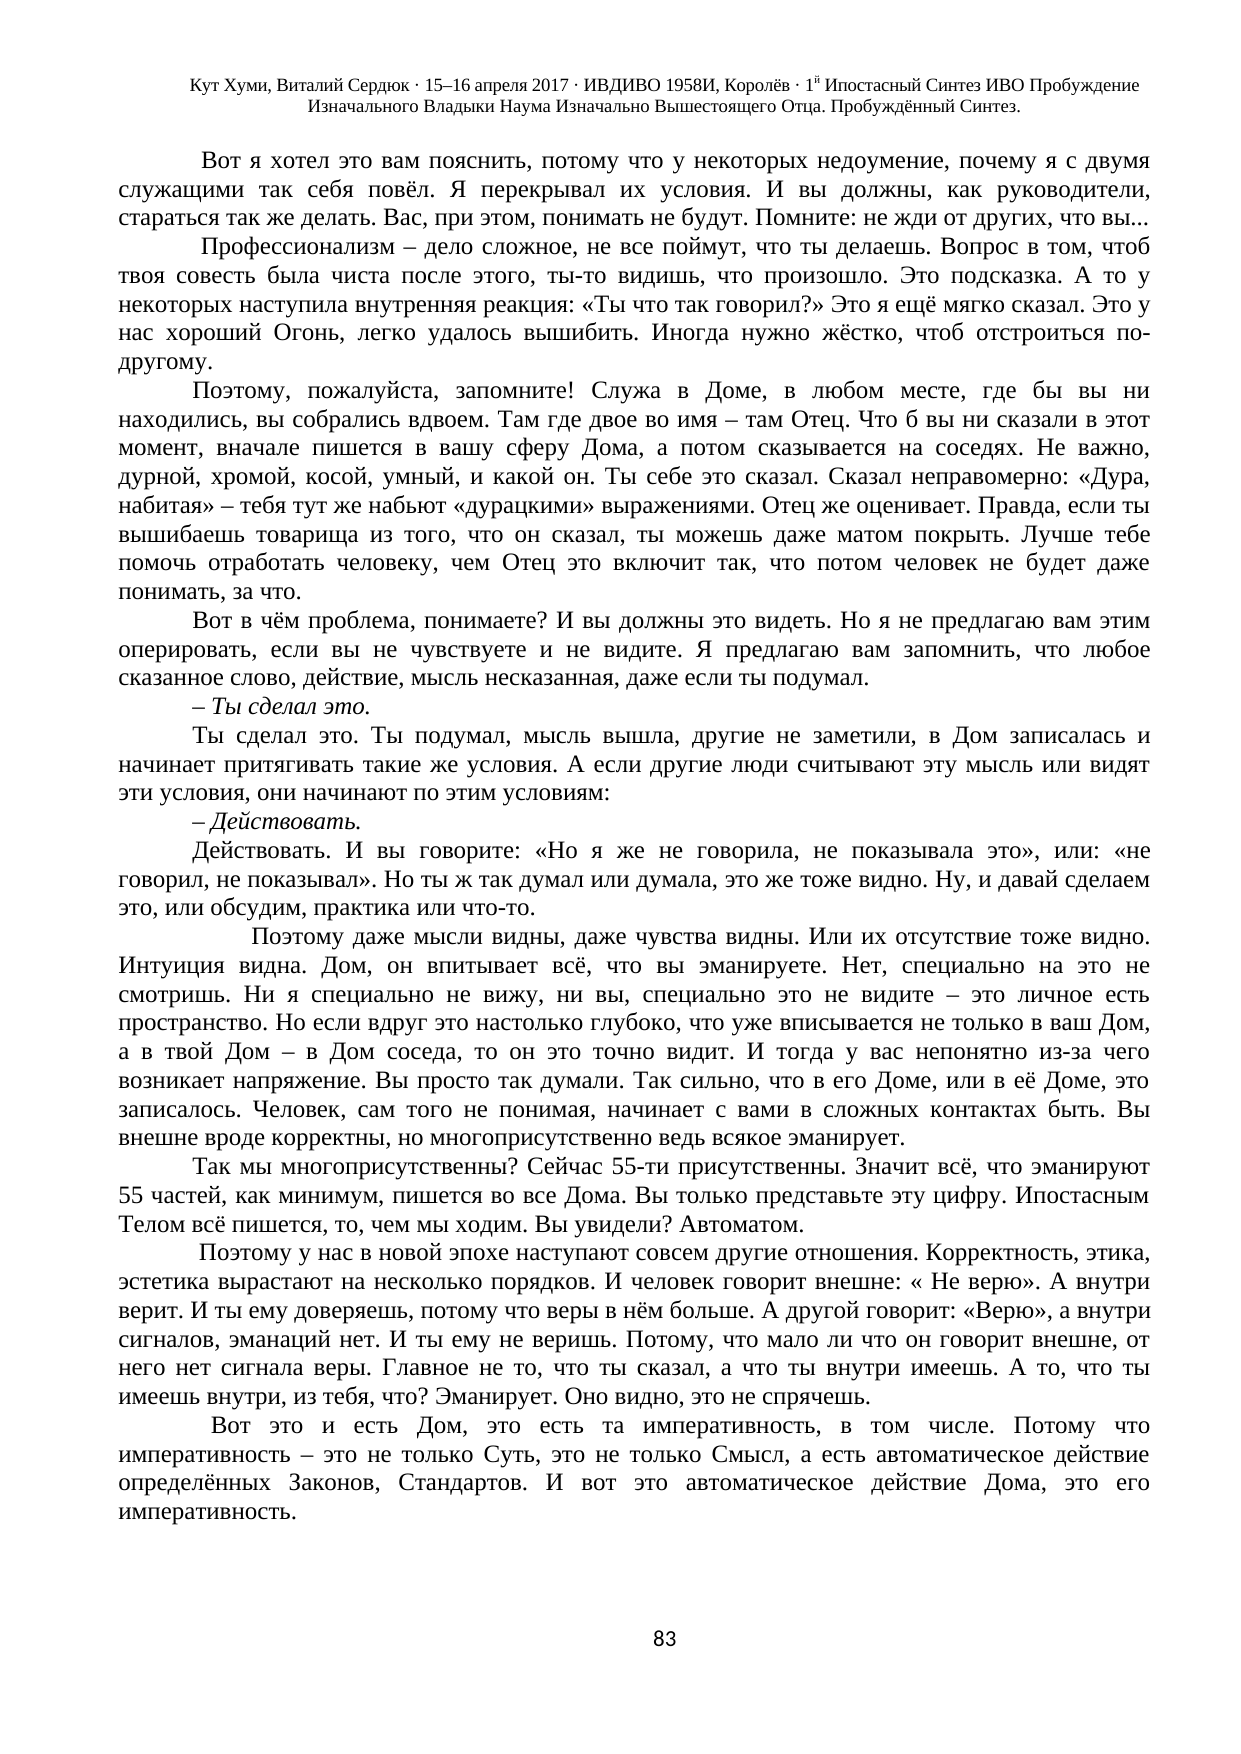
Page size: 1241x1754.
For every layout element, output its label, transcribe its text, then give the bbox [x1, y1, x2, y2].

text Профессионализм – дело сложное, не все поймут, что ты делаешь. Вопрос в том, чтоб твоя совесть была чиста после этого, ты-то видишь, что произошло. Это подсказка. А то у некоторых наступила внутренняя реакция: «Ты что так говорил?» Это я ещё мягко сказал. Это у нас хороший Огонь, легко удалось вышибить. Иногда нужно жёстко, чтоб отстроиться по-другому. [118, 231, 1152, 375]
text Поэтому даже мысли видны, даже чувства видны. Или их отсутствие тоже видно. Интуиция видна. Дом, он впитывает всё, что вы эманируете. Нет, специально на это не смотришь. Ни я специально не вижу, ни вы, специально это не видите – это личное есть пространство. Но если вдруг это настолько глубоко, что уже вписывается не только в ваш Дом, а в твой Дом – в Дом соседа, то он это точно видит. И тогда у вас непонятно из-за чего возникает напряжение. Вы просто так думали. Так сильно, что в его Доме, или в её Доме, это записалось. Человек, сам того не понимая, начинает с вами в сложных контактах быть. Вы внешне вроде корректны, но многоприсутственно ведь всякое эманирует. [118, 921, 1152, 1151]
text Вот это и есть Дом, это есть та императивность, в том числе. Потому что императивность – это не только Суть, это не только Смысл, а есть автоматическое действие определённых Законов, Стандартов. И вот это автоматическое действие Дома, это его императивность. [118, 1410, 1152, 1525]
text Поэтому у нас в новой эпохе наступают совсем другие отношения. Корректность, этика, эстетика вырастают на несколько порядков. И человек говорит внешне: « Не верю». А внутри верит. И ты ему доверяешь, потому что веры в нём больше. А другой говорит: «Верю», а внутри сигналов, эманаций нет. И ты ему не веришь. Потому, что мало ли что он говорит внешне, от него нет сигнала веры. Главное не то, что ты сказал, а что ты внутри имеешь. А то, что ты имеешь внутри, из тебя, что? Эманирует. Оно видно, это не спрячешь. [118, 1237, 1152, 1410]
text Действовать. И вы говорите: «Но я же не говорила, не показывала это», или: «не говорил, не показывал». Но ты ж так думал или думала, это же тоже видно. Ну, и давай сделаем это, или обсудим, практика или что-то. [118, 835, 1152, 921]
text Вот в чём проблема, понимаете? И вы должны это видеть. Но я не предлагаю вам этим оперировать, если вы не чувствуете и не видите. Я предлагаю вам запомнить, что любое сказанное слово, действие, мысль несказанная, даже если ты подумал. [118, 605, 1152, 691]
text Ты сделал это. Ты подумал, мысль вышла, другие не заметили, в Дом записалась и начинает притягивать такие же условия. А если другие люди считывают эту мысль или видят эти условия, они начинают по этим условиям: [118, 720, 1152, 806]
text – Действовать. [118, 806, 1152, 835]
text – Ты сделал это. [118, 691, 1152, 720]
text Так мы многоприсутственны? Сейчас 55-ти присутственны. Значит всё, что эманируют 55 частей, как минимум, пишется во все Дома. Вы только представьте эту цифру. Ипостасным Телом всё пишется, то, чем мы ходим. Вы увидели? Автоматом. [118, 1151, 1152, 1237]
text Поэтому, пожалуйста, запомните! Служа в Доме, в любом месте, где бы вы ни находились, вы собрались вдвоем. Там где двое во имя – там Отец. Что б вы ни сказали в этот момент, вначале пишется в вашу сферу Дома, а потом сказывается на соседях. Не важно, дурной, хромой, косой, умный, и какой он. Ты себе это сказал. Сказал неправомерно: «Дура, набитая» – тебя тут же набьют «дурацкими» выражениями. Отец же оценивает. Правда, если ты вышибаешь товарища из того, что он сказал, ты можешь даже матом покрыть. Лучше тебе помочь отработать человеку, чем Отец это включит так, что потом человек не будет даже понимать, за что. [118, 375, 1152, 605]
text Вот я хотел это вам пояснить, потому что у некоторых недоумение, почему я с двумя служащими так себя повёл. Я перекрывал их условия. И вы должны, как руководители, стараться так же делать. Вас, при этом, понимать не будут. Помните: не жди от других, что вы... [118, 145, 1152, 231]
